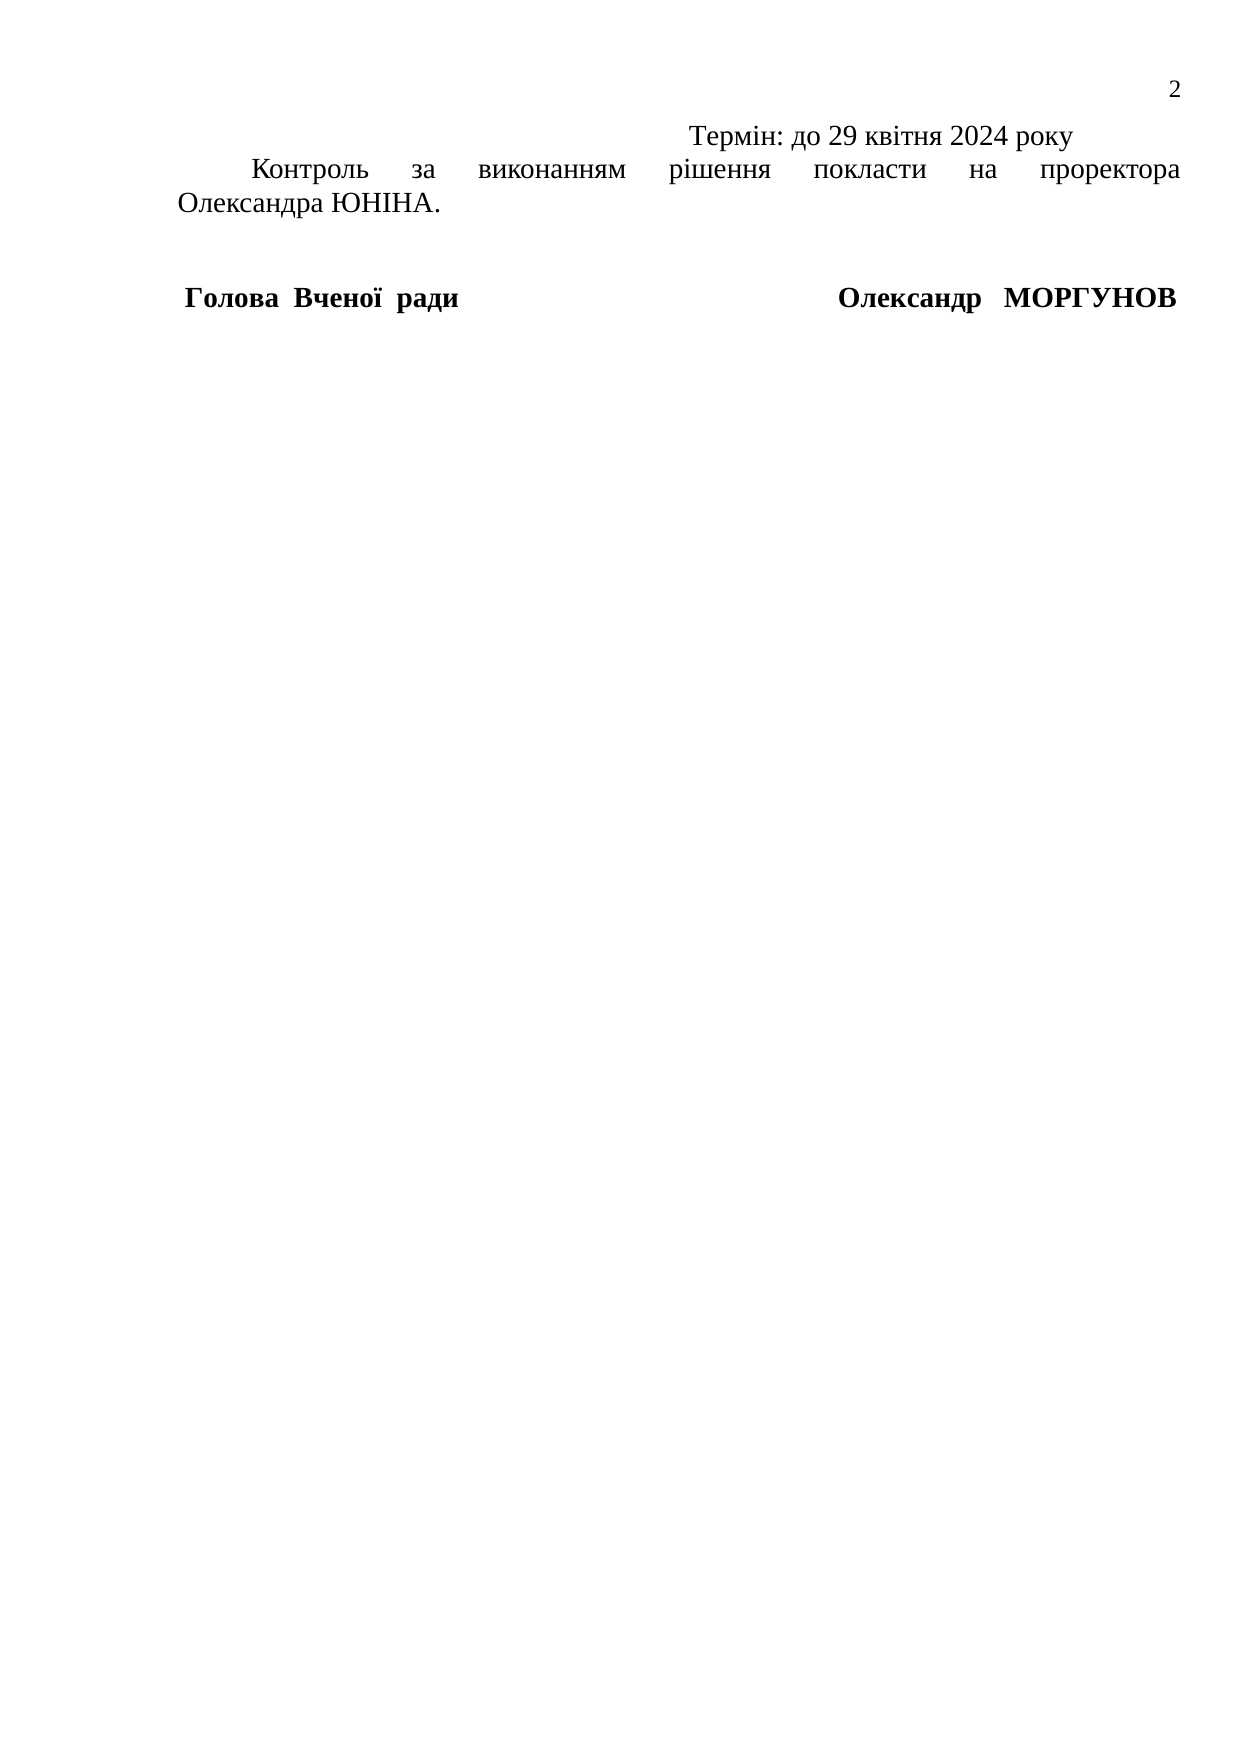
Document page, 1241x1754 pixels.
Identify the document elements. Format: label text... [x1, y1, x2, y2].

text Термін: до 29 квітня 2024 року [251, 118, 1181, 152]
text Голова Вченої ради Олександр МОРГУНОВ [177, 280, 1181, 314]
text Контроль за виконанням рішення покласти на проректора Олександра ЮНІНА. [177, 152, 1181, 219]
